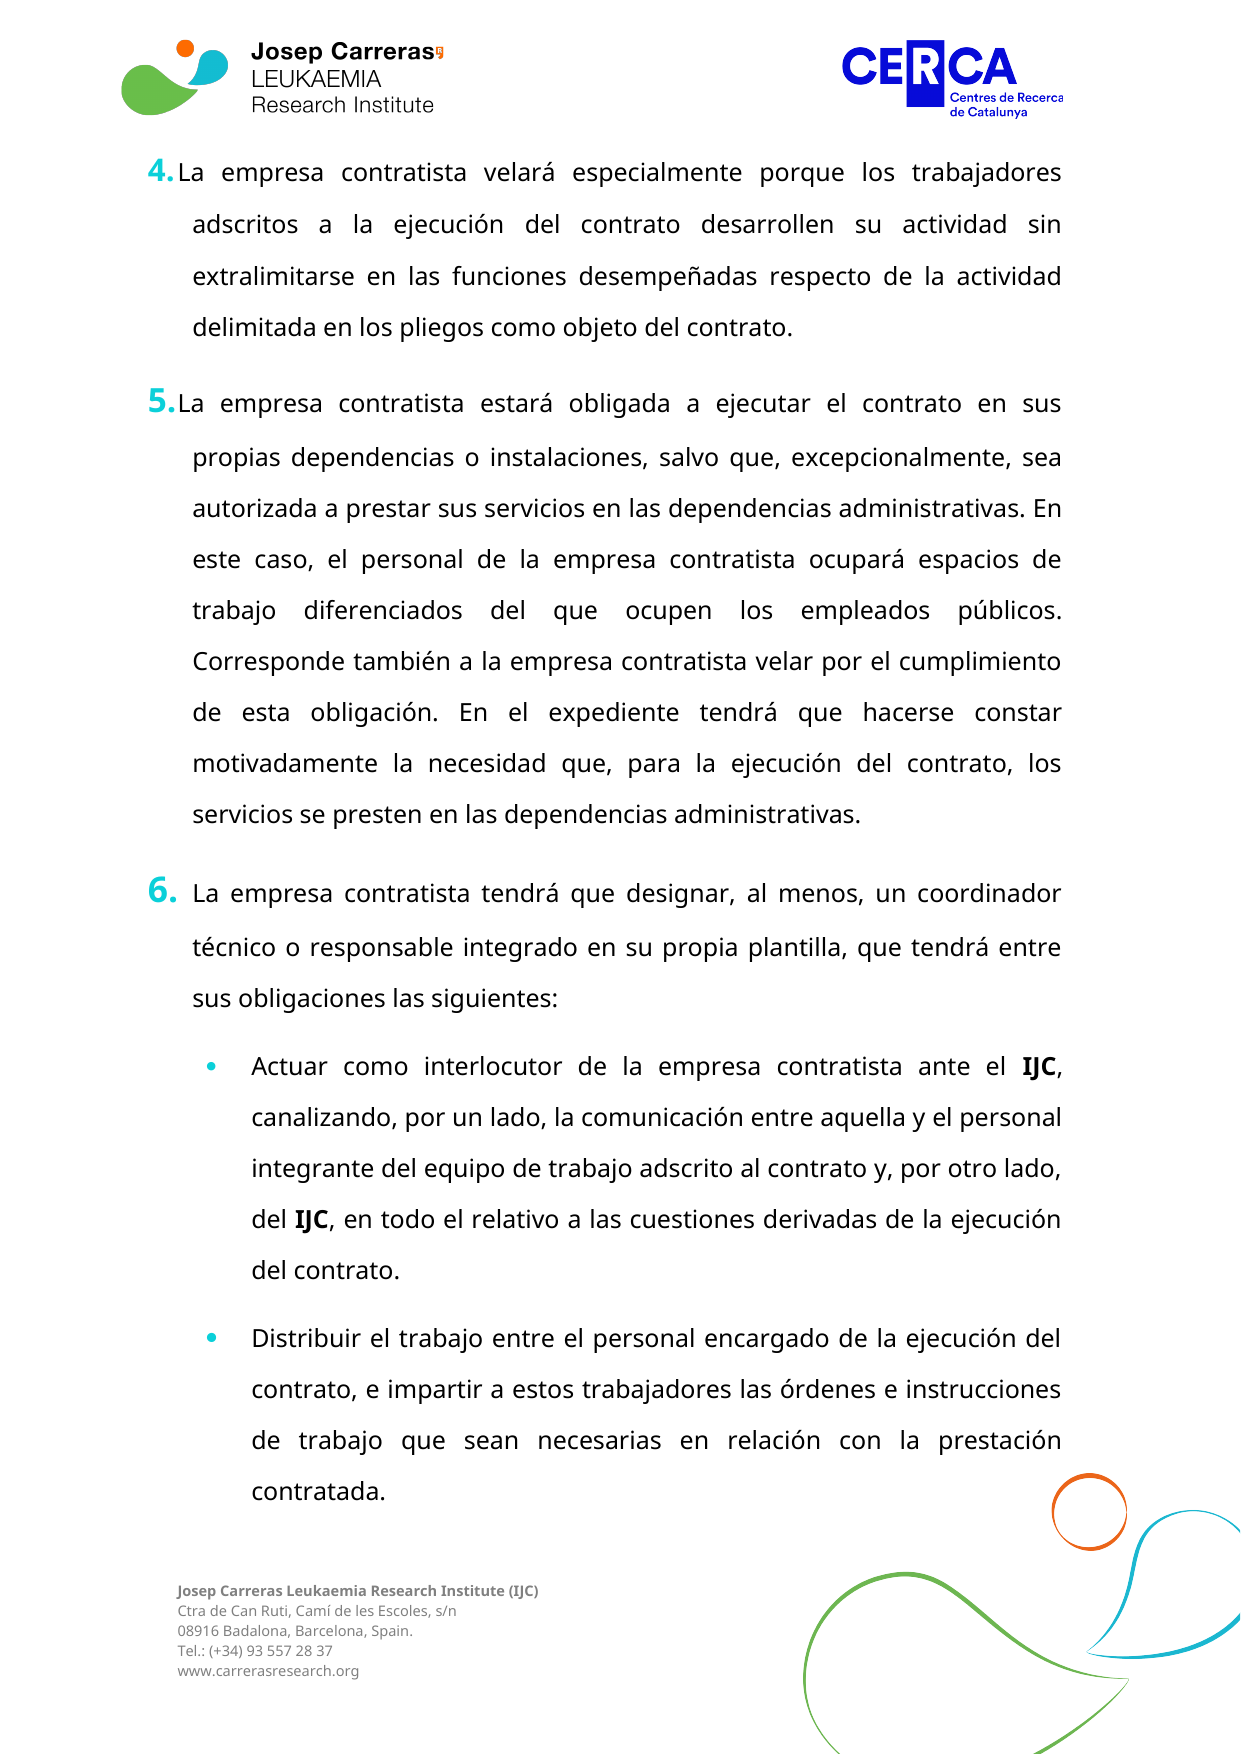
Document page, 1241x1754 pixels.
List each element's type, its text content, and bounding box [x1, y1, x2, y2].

picture [803, 1473, 1241, 1754]
list Actuar como interlocutor de la empresa contratista ante el IJC, canalizando, por un lado, la comunicación entre aquella y el personal integrante del equipo de trabajo adscrito al contrato y, por otro lado, del IJC, en todo el relativo a las cuestiones derivadas de la ejecución del contrato. [207, 1048, 1063, 1287]
list La empresa contratista estará obligada a ejecutar el contrato en sus propias dependencias o instalaciones, salvo que, excepcionalmente, sea autorizada a prestar sus servicios en las dependencias administrativas. En este caso, el personal de la empresa contratista ocupará espacios de trabajo diferenciados del que ocupen los empleados públicos. Corresponde también a la empresa contratista velar por el cumplimiento de esta obligación. En el expediente tendrá que hacerse constar motivadamente la necesidad que, para la ejecución del contrato, los servicios se presten en las dependencias administrativas. [148, 377, 1063, 831]
picture [842, 40, 1063, 119]
list La empresa contratista velará especialmente porque los trabajadores adscritos a la ejecución del contrato desarrollen su actividad sin extralimitarse en las funciones desempeñadas respecto de la actividad delimitada en los pliegos como objeto del contrato. [148, 148, 1063, 343]
list La empresa contratista tendrá que designar, al menos, un coordinador técnico o responsable integrado en su propia plantilla, que tendrá entre sus obligaciones las siguientes: [148, 864, 1063, 1015]
picture [118, 38, 443, 116]
list Distribuir el trabajo entre el personal encargado de la ejecución del contrato, e impartir a estos trabajadores las órdenes e instrucciones de trabajo que sean necesarias en relación con la prestación contratada. [207, 1320, 1063, 1507]
